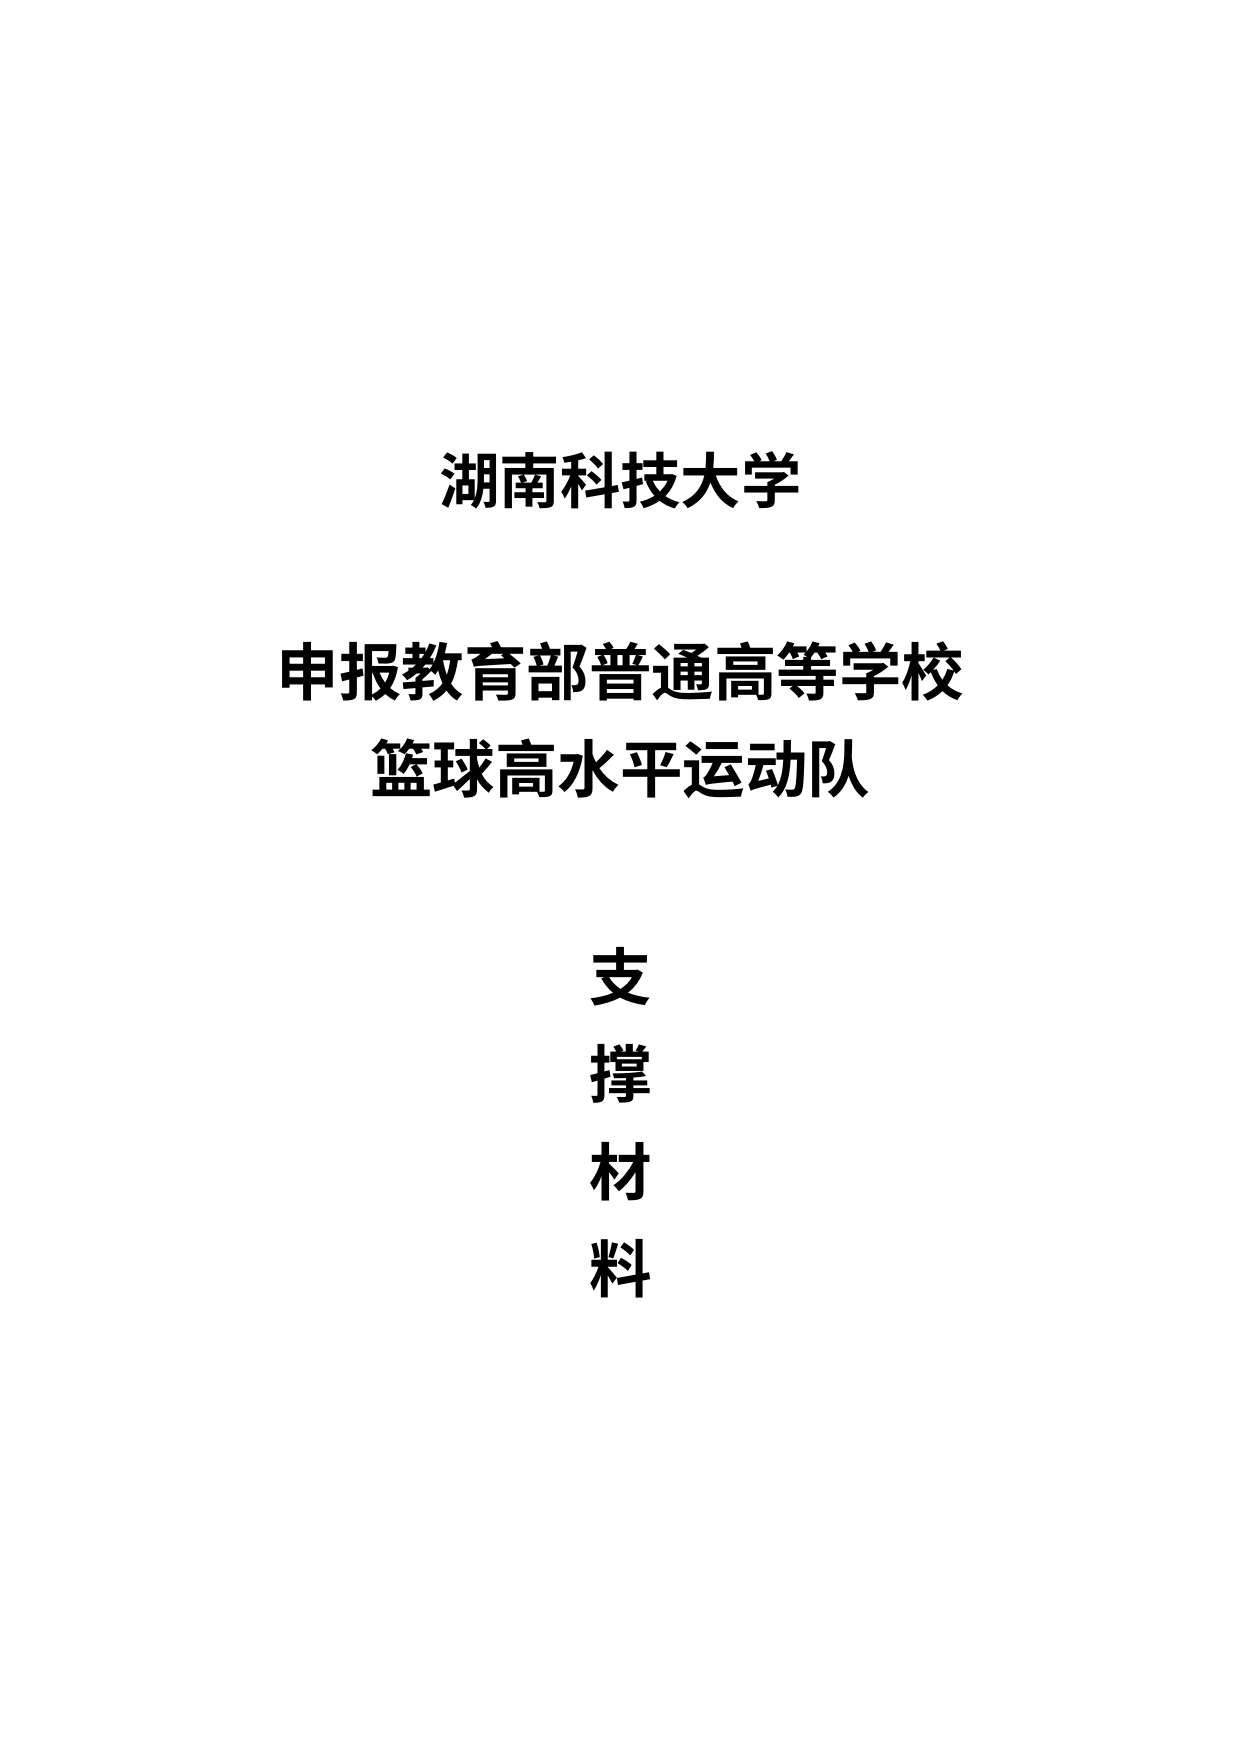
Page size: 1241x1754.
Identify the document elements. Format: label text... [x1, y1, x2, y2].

text 申报教育部普通高等学校 篮球高水平运动队 [187, 619, 1053, 814]
text 材 [187, 1119, 1053, 1217]
text 撑 [187, 1022, 1053, 1119]
text 料 [187, 1217, 1053, 1314]
text 支 [187, 924, 1053, 1022]
text 湖南科技大学 [187, 433, 1053, 521]
